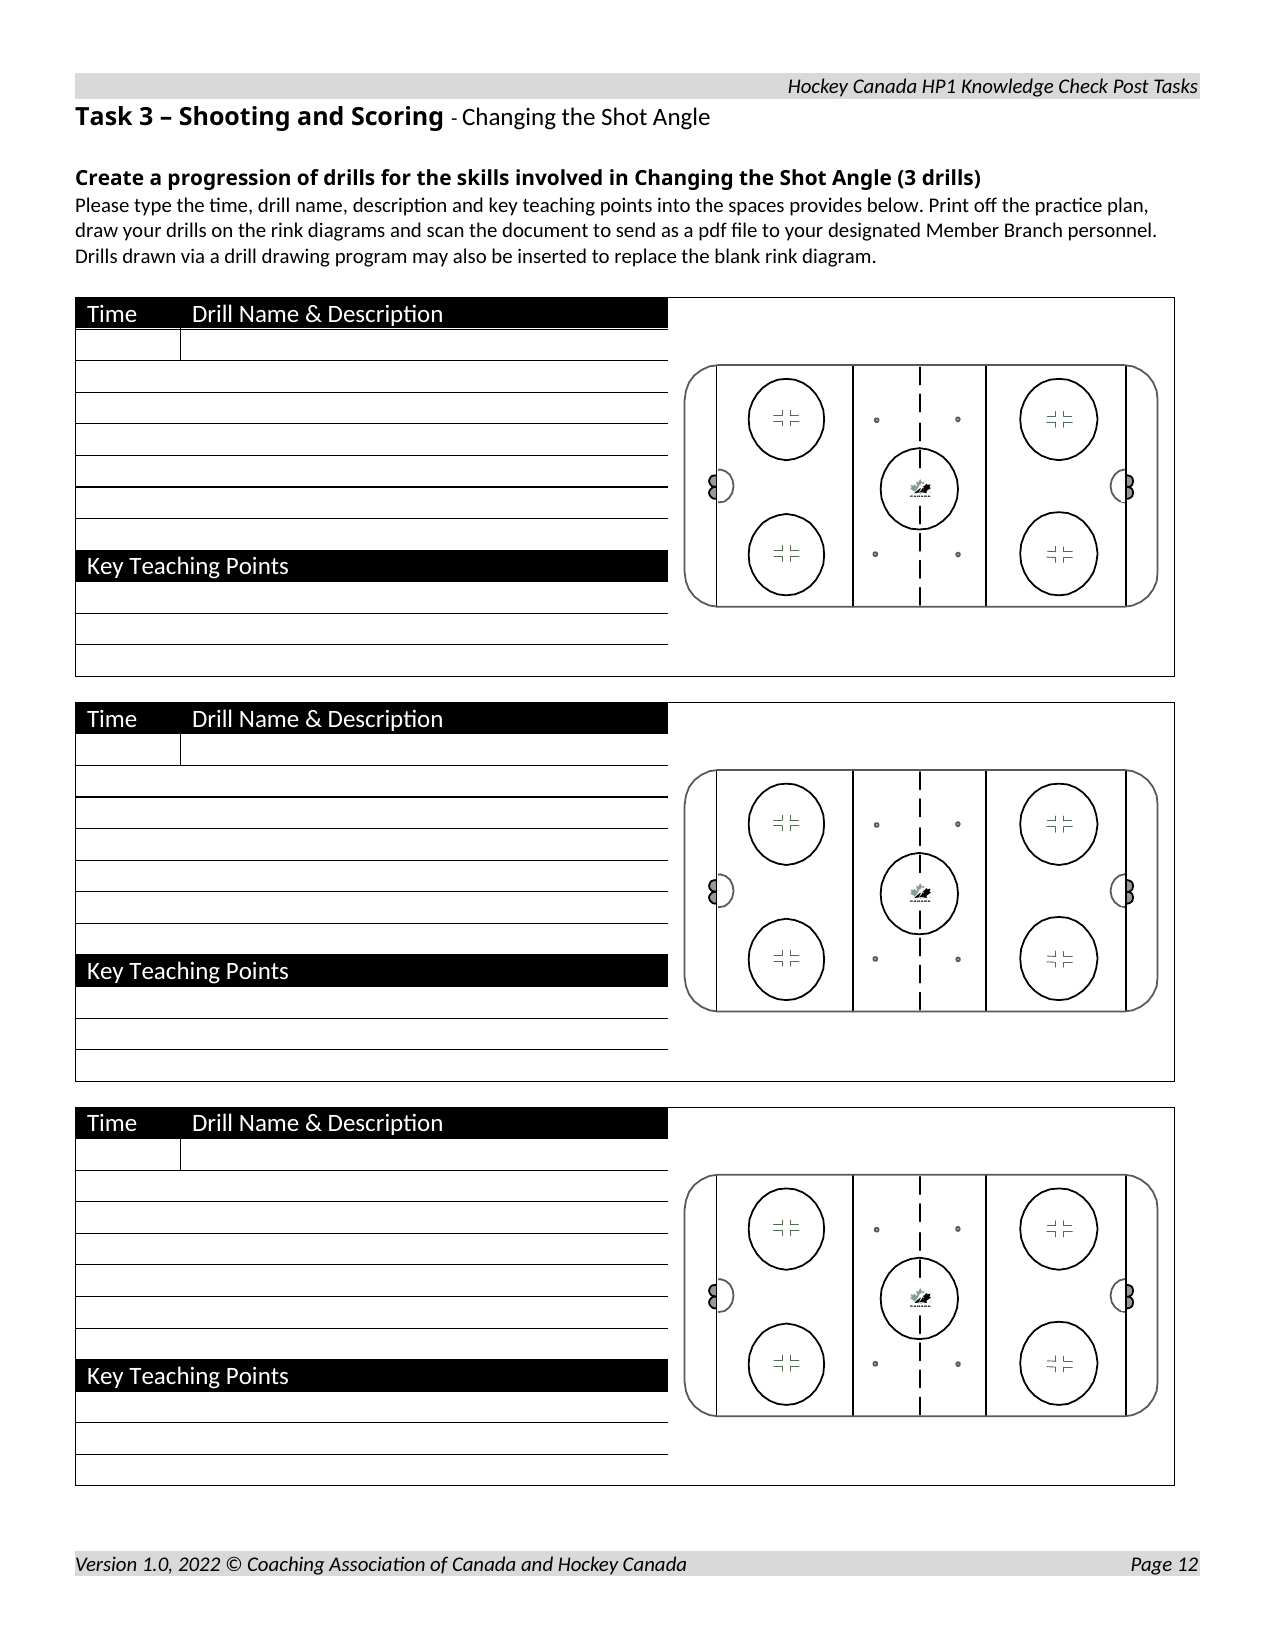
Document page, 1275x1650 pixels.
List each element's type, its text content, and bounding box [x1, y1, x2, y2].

table_cell [76, 330, 180, 360]
table_cell Key Teaching Points [76, 1360, 668, 1391]
table_cell [76, 1455, 668, 1485]
table_cell [181, 734, 668, 765]
table_header Time [76, 298, 180, 328]
table_cell [76, 424, 668, 455]
table_cell [76, 519, 668, 549]
table_header Drill Name & Description [181, 703, 668, 733]
table_cell [181, 1139, 668, 1170]
table_cell [76, 1329, 668, 1359]
table_cell [76, 1019, 668, 1049]
table_cell [76, 829, 668, 859]
table_cell [76, 798, 668, 828]
table_header Drill Name & Description [181, 298, 668, 328]
table_cell [181, 330, 668, 360]
table_cell [76, 1139, 180, 1170]
table_cell [76, 987, 668, 1017]
table_cell [76, 1234, 668, 1264]
table_header Time [76, 1108, 180, 1138]
text Create a progression of drills for the skills involved in Changing the Shot Angle (3 drills) [75, 163, 1200, 192]
table_header [668, 1108, 1174, 1485]
table_header [668, 703, 1174, 1081]
table_cell [76, 1423, 668, 1454]
text Drills drawn via a drill drawing program may also be inserted to replace the blank rink diagram. [75, 243, 1200, 268]
table_cell Key Teaching Points [76, 551, 668, 581]
table_cell [76, 582, 668, 613]
table_cell [76, 393, 668, 423]
table_cell [76, 456, 668, 486]
table_cell [76, 1297, 668, 1327]
table_cell [76, 1171, 668, 1201]
table_cell [76, 1050, 668, 1081]
table_cell Key Teaching Points [76, 955, 668, 986]
table_header Time [76, 703, 180, 733]
table_cell [76, 1265, 668, 1296]
table_cell [76, 614, 668, 644]
table_cell [76, 1202, 668, 1233]
table_cell [76, 734, 180, 765]
table_cell [76, 924, 668, 954]
table_cell [76, 892, 668, 923]
table_cell [76, 361, 668, 392]
table_header Drill Name & Description [181, 1108, 668, 1138]
text Task 3 – Shooting and Scoring - Changing the Shot Angle [75, 99, 1200, 133]
table_header [668, 298, 1174, 676]
text Please type the time, drill name, description and key teaching points into the spaces provides below. Print off the practice plan, [75, 192, 1200, 217]
table_cell [76, 1392, 668, 1422]
table_cell [76, 861, 668, 891]
table_cell [76, 766, 668, 796]
text draw your drills on the rink diagrams and scan the document to send as a pdf file to your designated Member Branch personnel. [75, 217, 1200, 243]
table_cell [76, 488, 668, 518]
table_cell [76, 645, 668, 676]
